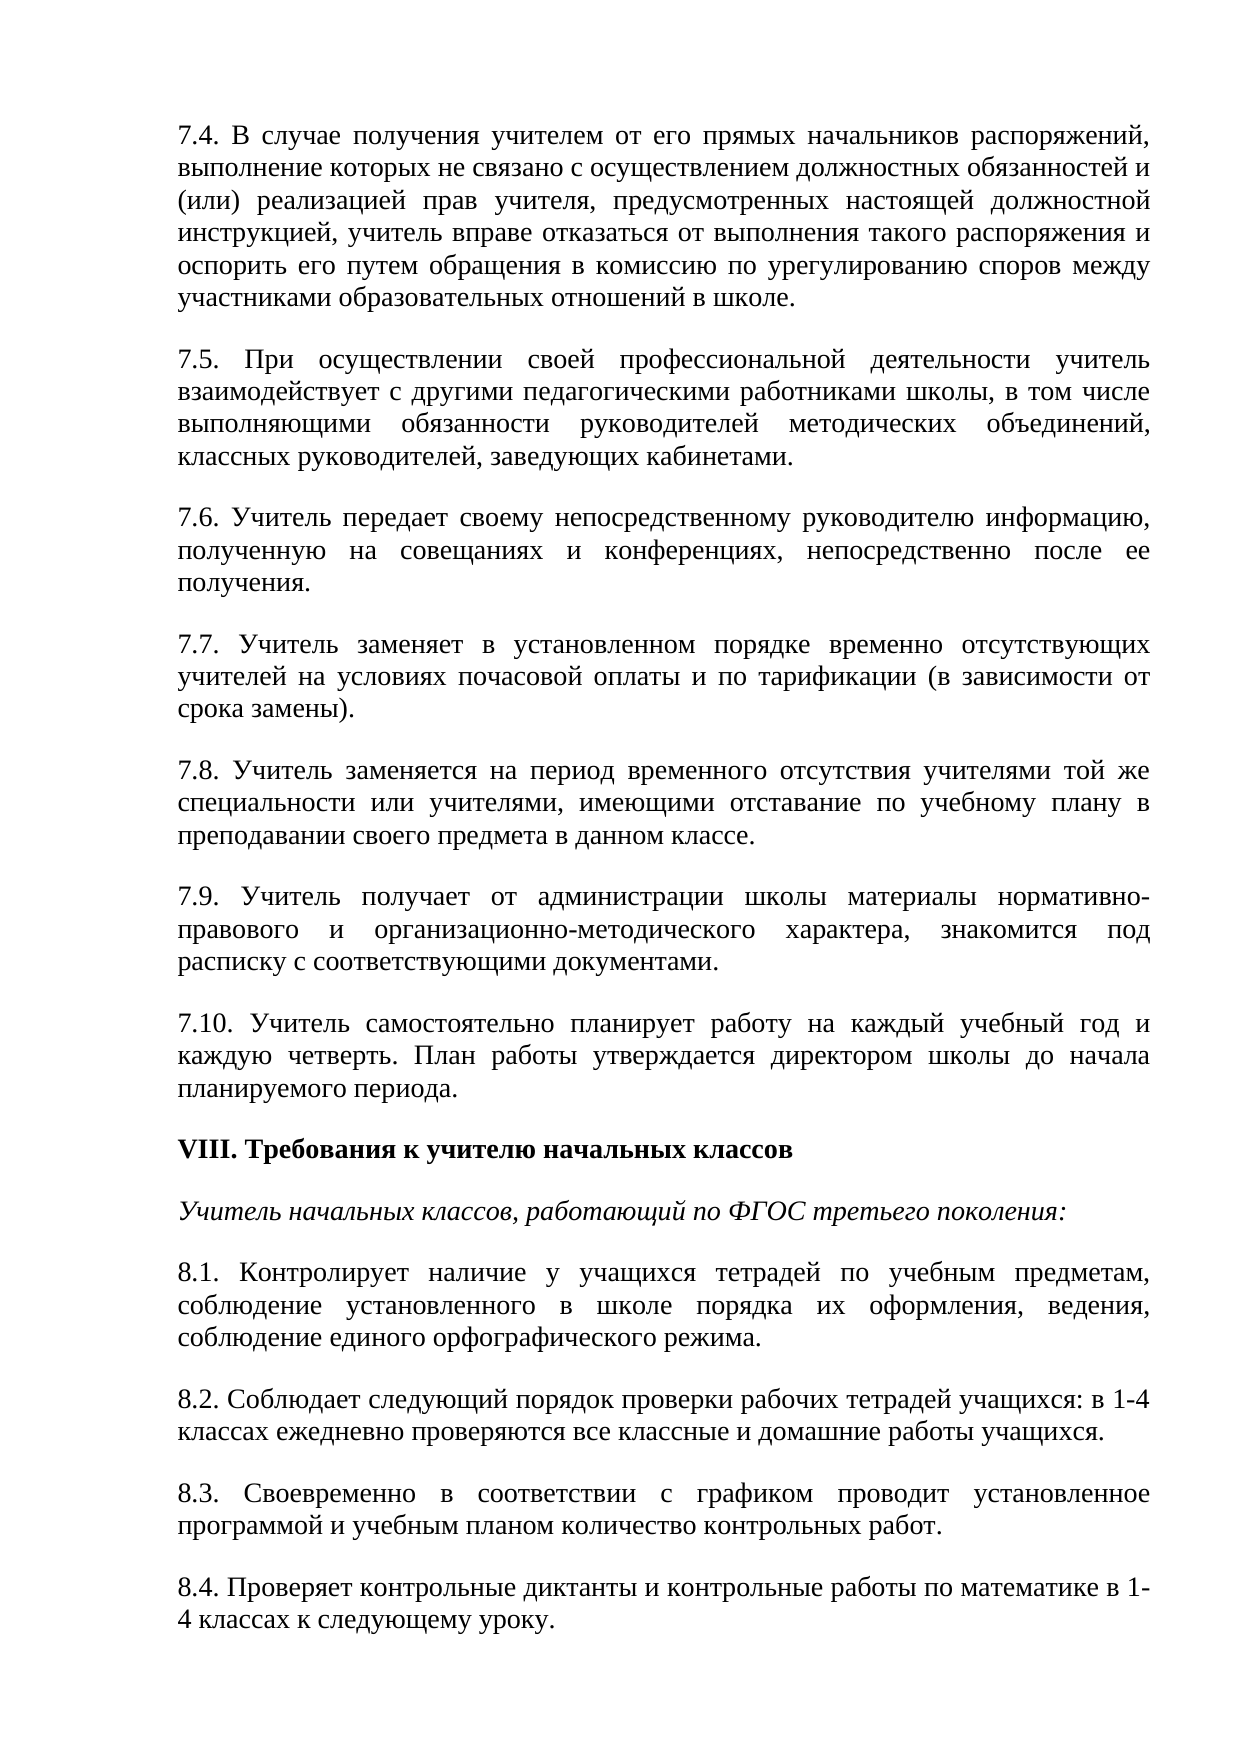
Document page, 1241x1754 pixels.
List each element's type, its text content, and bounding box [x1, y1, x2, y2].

text 7.4. В случае получения учителем от его прямых начальников распоряжений, выполнение которых не связано с осуществлением должностных обязанностей и (или) реализацией прав учителя, предусмотренных настоящей должностной инструкцией, учитель вправе отказаться от выполнения такого распоряжения и оспорить его путем обращения в комиссию по урегулированию споров между участниками образовательных отношений в школе. [177, 815, 1152, 1009]
text 7.3. Прямые начальники вправе давать учителю устные и письменные распоряжения, обязательные для выполнения. Директор и заместитель директора вправе давать учителю распоряжения по всем вопросам, связанным с выполнением учителем его должностных обязанностей. [177, 656, 1152, 786]
text 7.2. Прямыми начальниками для учителя являются директор и заместители директора. Непосредственным, т.е. ближайшими прямыми начальниками для учителя являются заместители директора по учебной и воспитательной работе. [177, 529, 1152, 627]
text 7.6. Учитель передает своему непосредственному руководителю информацию, полученную на совещаниях и конференциях, непосредственно после ее получения. [177, 1197, 1152, 1294]
text VII. Взаимоотношения. Связи по должности [177, 374, 1152, 406]
text 7.8. Учитель заменяется на период временного отсутствия учителями той же специальности или учителями, имеющими отставание по учебному плану в преподавании своего предмета в данном классе. [177, 1450, 1152, 1547]
text 7.7. Учитель заменяет в установленном порядке временно отсутствующих учителей на условиях почасовой оплаты и по тарификации (в зависимости от срока замены). [177, 1323, 1152, 1421]
text 7.5. При осуществлении своей профессиональной деятельности учитель взаимодействует с другими педагогическими работниками школы, в том числе выполняющими обязанности руководителей методических объединений, классных руководителей, заведующих кабинетами. [177, 1038, 1152, 1168]
text 6.6. За принятие мер по оказанию первой помощи пострадавшему согласно соответствующей Инструкции, оперативное извещение руководства школы о несчастном случае, за проведение инструктажа обучающихся по безопасности труда на учебных занятиях и воспитательных мероприятиях с обязательной регистрацией в классном журнале или Журнале инструктажа учащихся по охране и безопасности труда учитель-предметник несет ответственность в установленном законодательством РФ порядке. [177, 118, 1152, 345]
text 7.1. Учитель работает в соответствии с нагрузкой по расписанию, утвержденному директором школы. [177, 436, 1152, 500]
